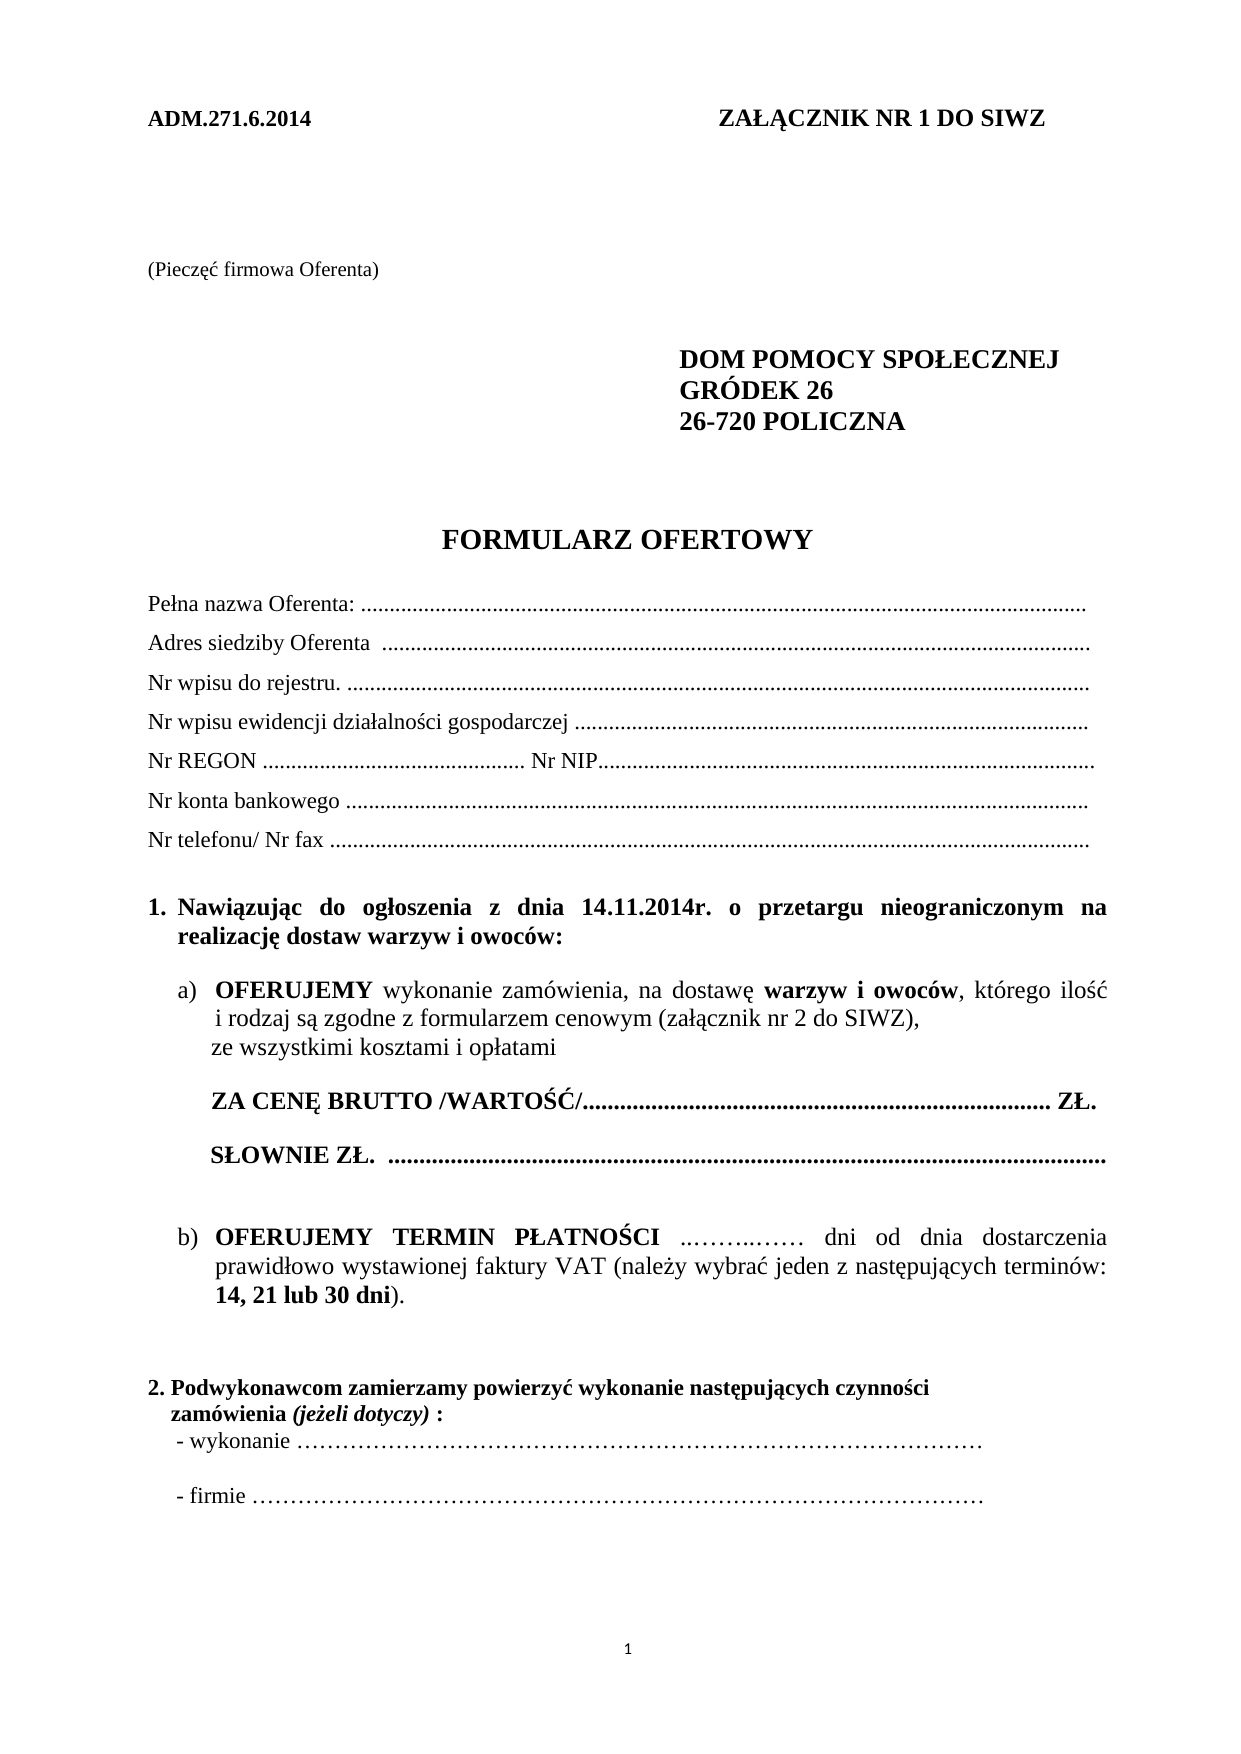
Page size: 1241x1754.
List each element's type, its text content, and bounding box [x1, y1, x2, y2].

text ADM.271.6.2014 ZAŁĄCZNIK NR 1 DO SIWZ [148, 103, 1107, 132]
text ze wszystkimi kosztami i opłatami [148, 1032, 1107, 1061]
text GRÓDEK 26 [679, 374, 1107, 405]
text ZA CENĘ BRUTTO /WARTOŚĆ/........................................................................... ZŁ. [148, 1086, 1107, 1115]
text zamówienia (jeżeli dotyczy) : [148, 1400, 1107, 1427]
list OFERUJEMY TERMIN PŁATNOŚCI ..……..…… dni od dnia dostarczenia prawidłowo wystawionej faktury VAT (należy wybrać jeden z następujących terminów: 14, 21 lub 30 dni). [177, 1222, 1107, 1308]
text Nr konta bankowego .................................................................................................................................. [148, 787, 1107, 813]
text SŁOWNIE ZŁ. ................................................................................................................... [148, 1140, 1107, 1168]
text Pełna nazwa Oferenta: ............................................................................................................................... [148, 589, 1107, 616]
text - wykonanie ……………………………………………………………………………… [148, 1427, 1107, 1453]
list OFERUJEMY wykonanie zamówienia, na dostawę warzyw i owoców, którego ilość i rodzaj są zgodne z formularzem cenowym (załącznik nr 2 do SIWZ), [177, 975, 1107, 1032]
list Nawiązując do ogłoszenia z dnia 14.11.2014r. o przetargu nieograniczonym na realizację dostaw warzyw i owoców: [148, 892, 1107, 950]
text Nr wpisu ewidencji działalności gospodarczej .......................................................................................... [148, 708, 1107, 734]
text Adres siedziby Oferenta ............................................................................................................................ [148, 629, 1107, 655]
text Nr wpisu do rejestru. .................................................................................................................................. [148, 668, 1107, 695]
text - firmie …………………………………………………………………………………… [148, 1482, 1107, 1509]
text (Pieczęć firmowa Oferenta) [148, 256, 1107, 281]
text FORMULARZ OFERTOWY [148, 522, 1107, 556]
text DOM POMOCY SPOŁECZNEJ [679, 343, 1107, 374]
text 26-720 POLICZNA [679, 405, 1107, 436]
text Nr telefonu/ Nr fax ..................................................................................................................................... [148, 826, 1107, 853]
text Nr REGON .............................................. Nr NIP....................................................................................... [148, 747, 1107, 774]
text 2. Podwykonawcom zamierzamy powierzyć wykonanie następujących czynności [148, 1374, 1107, 1400]
